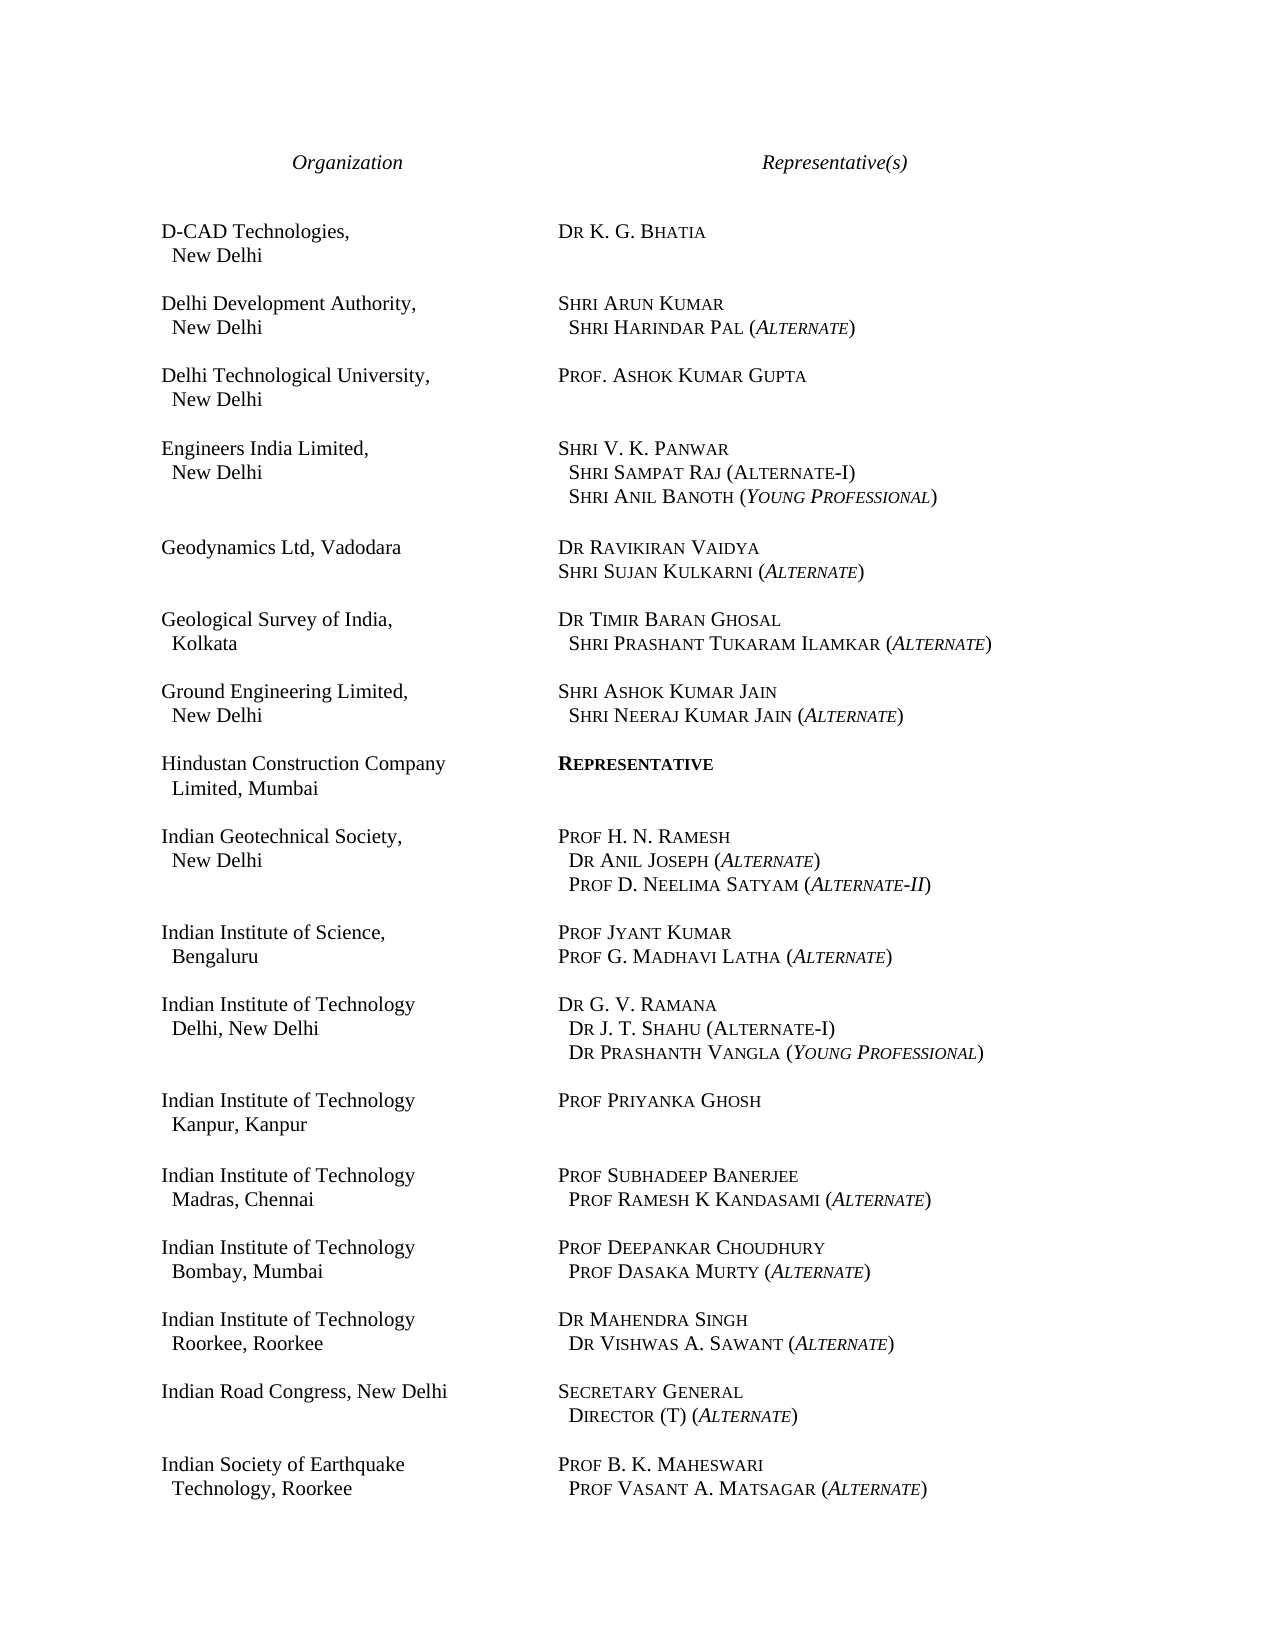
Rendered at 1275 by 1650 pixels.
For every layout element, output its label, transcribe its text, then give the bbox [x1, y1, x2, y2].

table_cell Ground Engineering Limited, New Delhi [150, 679, 547, 751]
table_cell Indian Institute of Science, Bengaluru [150, 920, 547, 992]
table_cell D-CAD Technologies, New Delhi [150, 219, 547, 291]
table_cell Shri Ashok Kumar Jain Shri Neeraj Kumar Jain (Alternate) [547, 679, 1125, 751]
table_cell Dr Timir Baran Ghosal Shri Prashant Tukaram Ilamkar (Alternate) [547, 607, 1125, 679]
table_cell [150, 1451, 547, 1500]
table_cell Dr K. G. Bhatia [547, 219, 1125, 291]
table_cell Prof Subhadeep Banerjee Prof Ramesh K Kandasami (Alternate) [547, 1163, 1125, 1235]
table_cell Secretary General Director (T) (Alternate) [547, 1379, 1125, 1451]
table_cell Indian Institute of Technology Madras, Chennai [150, 1163, 547, 1235]
table_cell Dr Mahendra Singh Dr Vishwas A. Sawant (Alternate) [547, 1307, 1125, 1379]
table_cell Indian Institute of Technology Roorkee, Roorkee [150, 1307, 547, 1379]
table_cell Shri V. K. Panwar Shri Sampat Raj (Alternate-I) Shri Anil Banoth (Young Professional) [547, 436, 1125, 535]
table_cell Prof. Ashok Kumar Gupta [547, 363, 1125, 436]
table_cell Representative [547, 751, 1125, 823]
table_cell Prof H. N. Ramesh Dr Anil Joseph (Alternate) Prof D. Neelima Satyam (Alternate-II) [547, 824, 1125, 920]
table_cell Dr Ravikiran Vaidya Shri Sujan Kulkarni (Alternate) [547, 535, 1125, 607]
table_cell Delhi Technological University, New Delhi [150, 363, 547, 436]
table_cell Engineers India Limited, New Delhi [150, 436, 547, 535]
table_cell Prof Deepankar Choudhury Prof Dasaka Murty (Alternate) [547, 1235, 1125, 1307]
table_cell Shri Arun Kumar Shri Harindar Pal (Alternate) [547, 291, 1125, 363]
table_cell Delhi Development Authority, New Delhi [150, 291, 547, 363]
table_cell Indian Road Congress, New Delhi [150, 1379, 547, 1451]
table_cell Indian Geotechnical Society, New Delhi [150, 824, 547, 920]
table_header Organization [150, 150, 547, 219]
table_cell Indian Institute of Technology Kanpur, Kanpur [150, 1088, 547, 1163]
table_header Representative(s) [547, 150, 1125, 219]
table_cell Prof Priyanka Ghosh [547, 1088, 1125, 1163]
table_cell Indian Institute of Technology Bombay, Mumbai [150, 1235, 547, 1307]
table_cell Geodynamics Ltd, Vadodara [150, 535, 547, 607]
table_cell Geological Survey of India, Kolkata [150, 607, 547, 679]
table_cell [547, 1451, 1125, 1500]
table_cell Dr G. V. Ramana Dr J. T. Shahu (Alternate-I) Dr Prashanth Vangla (Young Professional) [547, 992, 1125, 1088]
table_cell Indian Institute of Technology Delhi, New Delhi [150, 992, 547, 1088]
table_cell Hindustan Construction Company Limited, Mumbai [150, 751, 547, 823]
table_cell Prof Jyant Kumar Prof G. Madhavi Latha (Alternate) [547, 920, 1125, 992]
